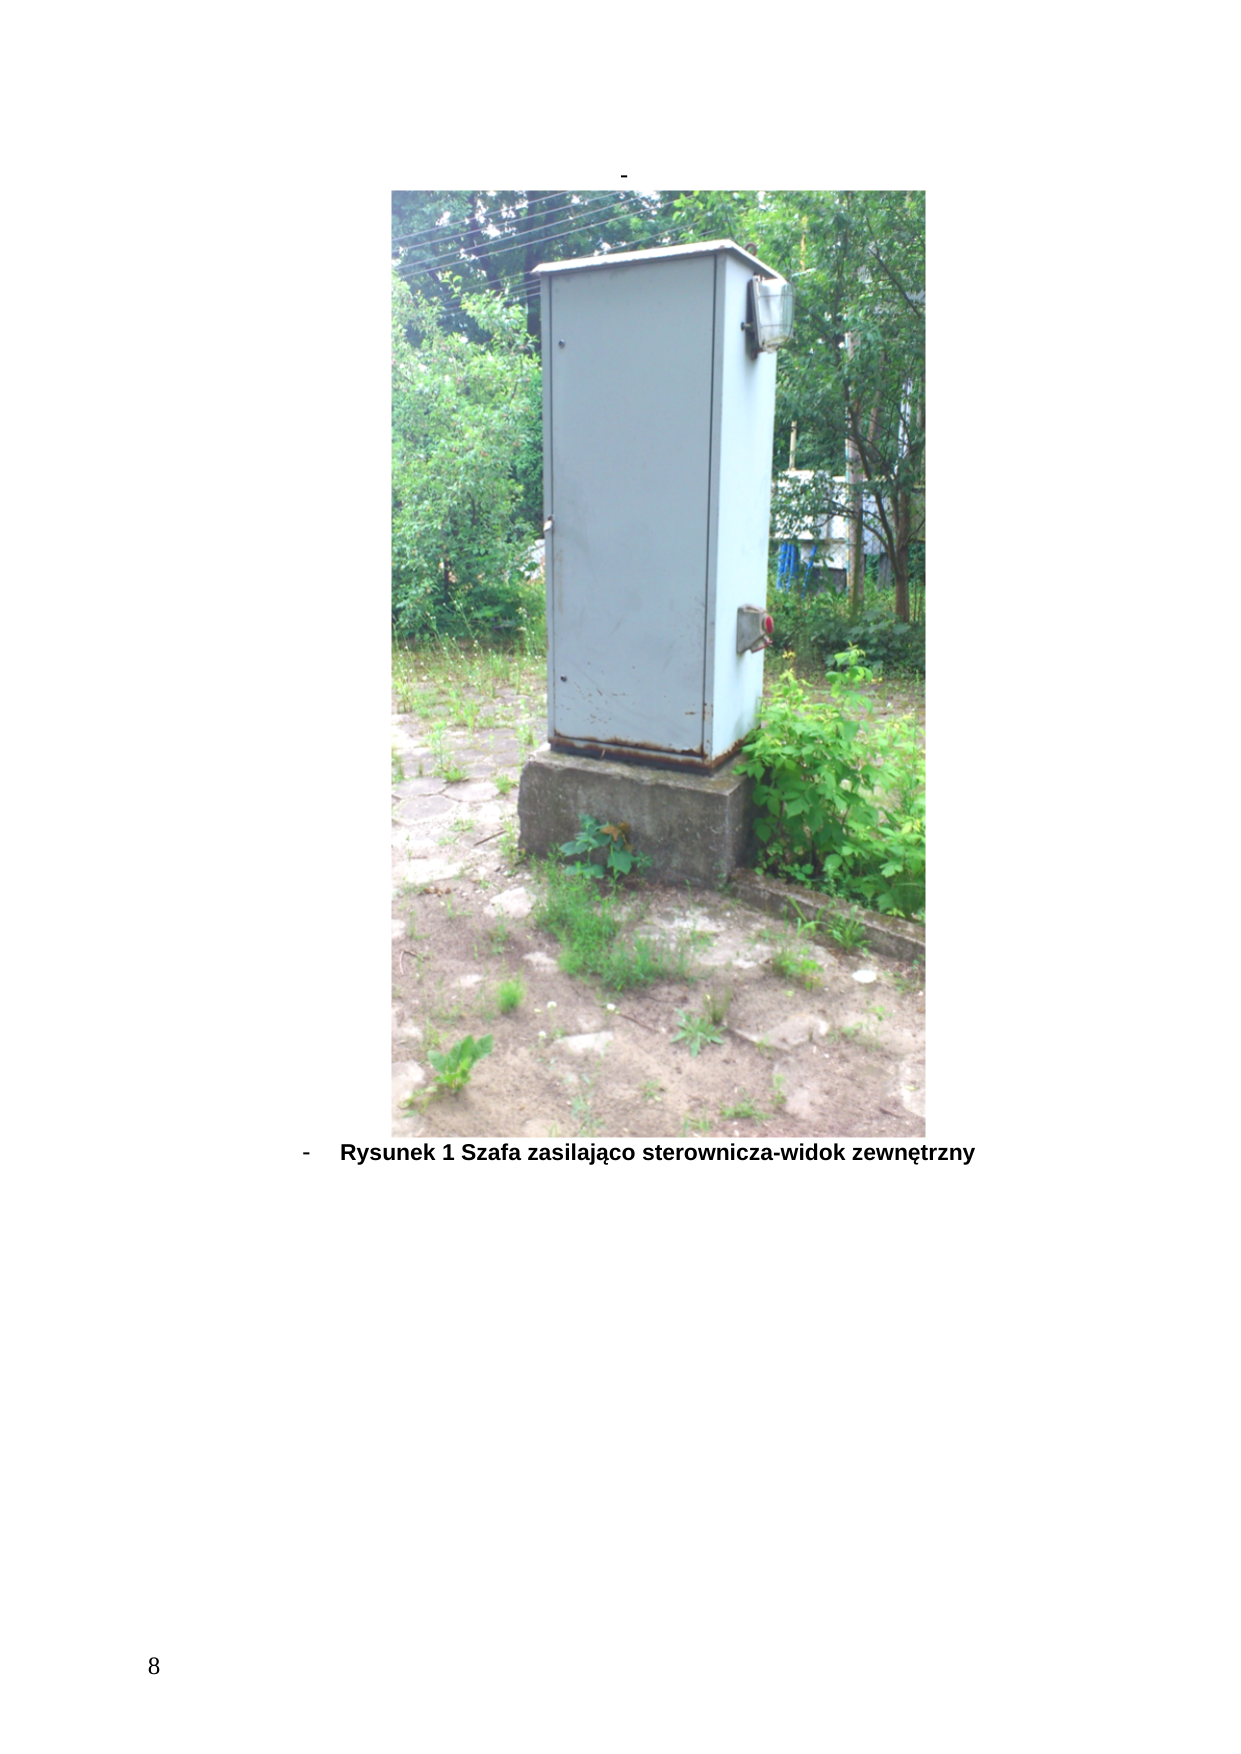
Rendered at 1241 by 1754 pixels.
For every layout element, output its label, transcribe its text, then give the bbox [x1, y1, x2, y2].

list Rysunek 5 Szafa zasilająco sterownicza-widok zewnętrzny [185, 1139, 1093, 1165]
picture [389, 188, 927, 1139]
